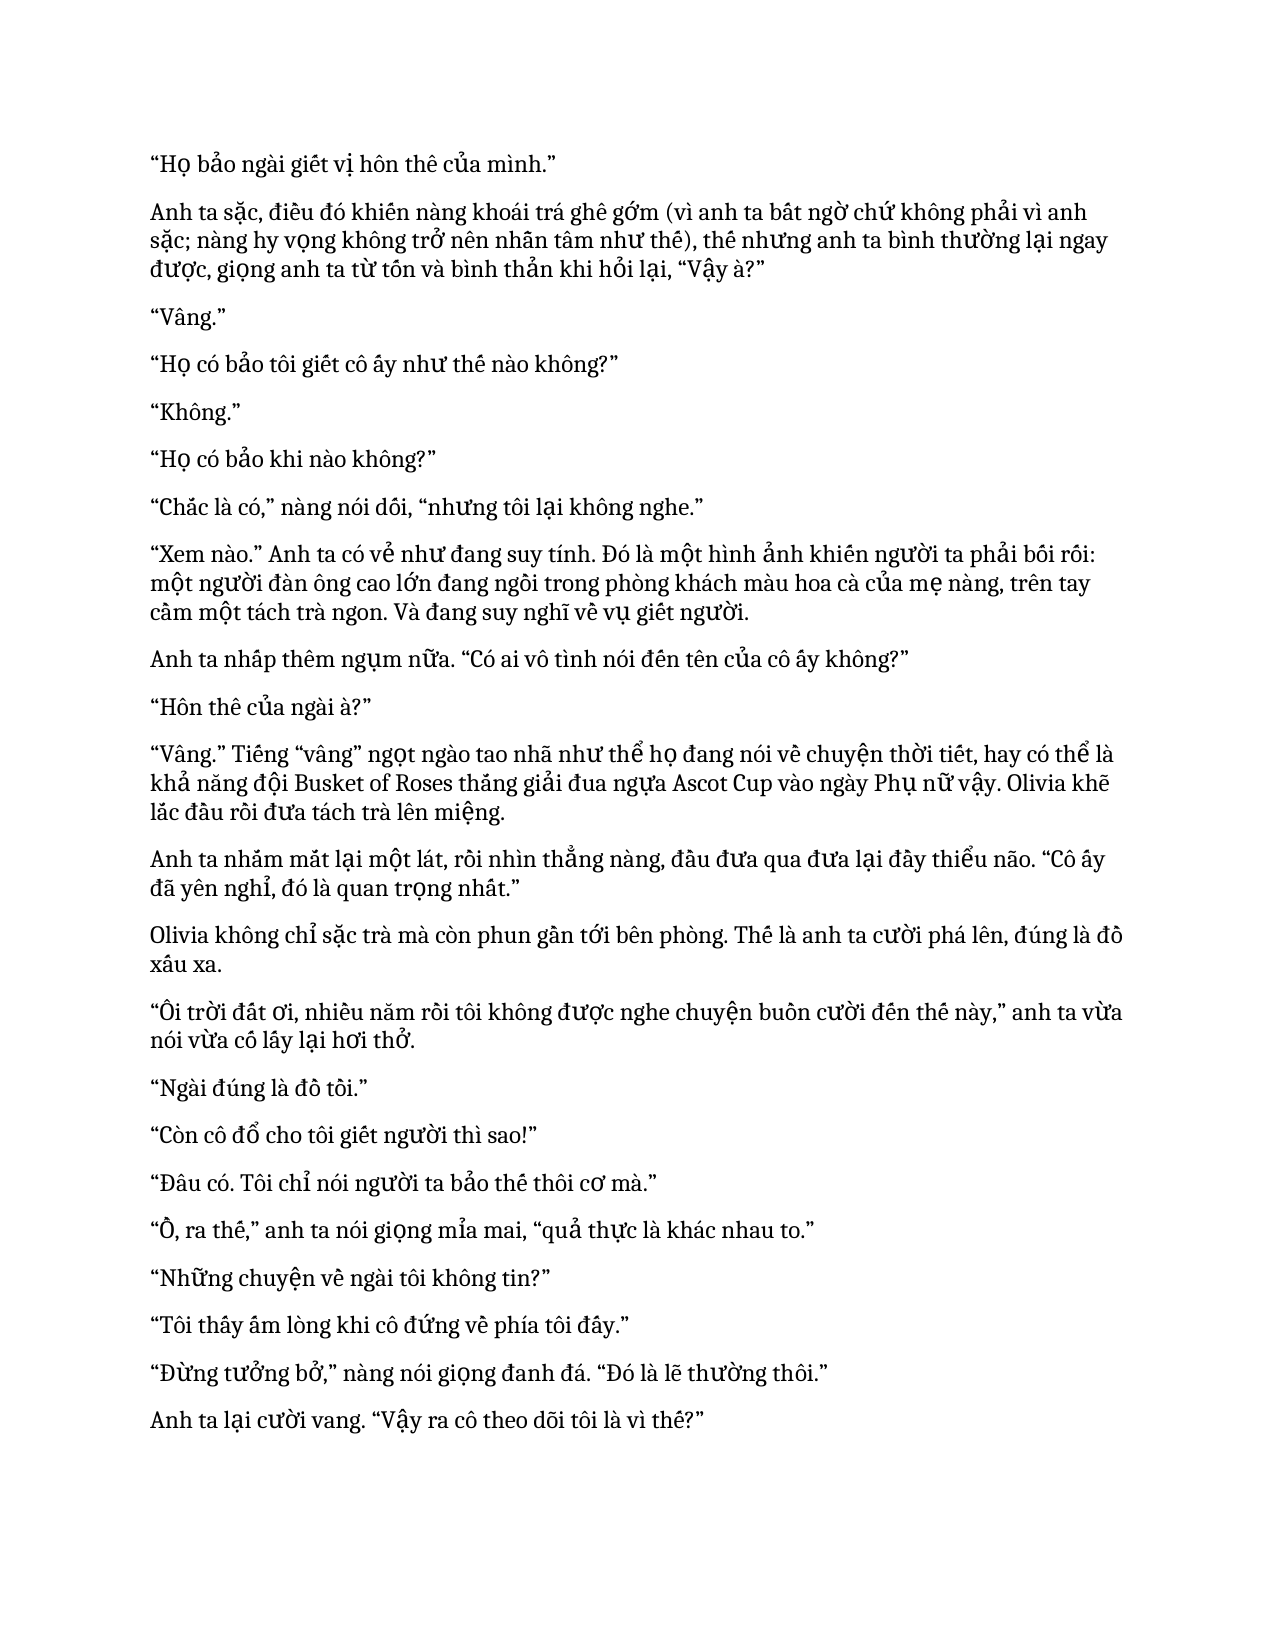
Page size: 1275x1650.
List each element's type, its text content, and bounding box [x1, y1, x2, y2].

text “Những chuyện về ngài tôi không tin?” [150, 1264, 1125, 1292]
text Anh ta nhắm mắt lại một lát, rồi nhìn thẳng nàng, đầu đưa qua đưa lại đầy thiểu não. “Cô ấy đã yên nghỉ, đó là quan trọng nhất.” [150, 845, 1125, 902]
text “Vâng.” Tiếng “vâng” ngọt ngào tao nhã như thể họ đang nói về chuyện thời tiết, hay có thể là khả năng đội Busket of Roses thắng giải đua ngựa Ascot Cup vào ngày Phụ nữ vậy. Olivia khẽ lắc đầu rồi đưa tách trà lên miệng. [150, 740, 1125, 826]
text “Họ có bảo khi nào không?” [150, 445, 1125, 474]
text “Ngài đúng là đồ tồi.” [150, 1074, 1125, 1102]
text “Không.” [150, 397, 1125, 426]
text Anh ta sặc, điều đó khiến nàng khoái trá ghê gớm (vì anh ta bất ngờ chứ không phải vì anh sặc; nàng hy vọng không trở nên nhẫn tâm như thế), thế nhưng anh ta bình thường lại ngay được, giọng anh ta từ tốn và bình thản khi hỏi lại, “Vậy à?” [150, 197, 1125, 284]
text “Đừng tưởng bở,” nàng nói giọng đanh đá. “Đó là lẽ thường thôi.” [150, 1359, 1125, 1387]
text “Còn cô đổ cho tôi giết người thì sao!” [150, 1121, 1125, 1150]
text “Chắc là có,” nàng nói dối, “nhưng tôi lại không nghe.” [150, 492, 1125, 521]
text “Xem nào.” Anh ta có vẻ như đang suy tính. Đó là một hình ảnh khiến người ta phải bối rối: một người đàn ông cao lớn đang ngồi trong phòng khách màu hoa cà của mẹ nàng, trên tay cầm một tách trà ngon. Và đang suy nghĩ về vụ giết người. [150, 540, 1125, 626]
text Anh ta nhấp thêm ngụm nữa. “Có ai vô tình nói đến tên của cô ấy không?” [150, 645, 1125, 674]
text “Tôi thấy ấm lòng khi cô đứng về phía tôi đấy.” [150, 1311, 1125, 1340]
text “Vâng.” [150, 302, 1125, 331]
text “Hôn thê của ngài à?” [150, 692, 1125, 721]
text “Ồ, ra thế,” anh ta nói giọng mỉa mai, “quả thực là khác nhau to.” [150, 1216, 1125, 1245]
text “Đâu có. Tôi chỉ nói người ta bảo thế thôi cơ mà.” [150, 1169, 1125, 1197]
text Anh ta lại cười vang. “Vậy ra cô theo dõi tôi là vì thế?” [150, 1406, 1125, 1435]
text “Họ bảo ngài giết vị hôn thê của mình.” [150, 150, 1125, 179]
text “Ôi trời đất ơi, nhiều năm rồi tôi không được nghe chuyện buồn cười đến thế này,” anh ta vừa nói vừa cố lấy lại hơi thở. [150, 997, 1125, 1055]
text “Họ có bảo tôi giết cô ấy như thế nào không?” [150, 350, 1125, 379]
text Olivia không chỉ sặc trà mà còn phun gần tới bên phòng. Thế là anh ta cười phá lên, đúng là đồ xấu xa. [150, 921, 1125, 979]
